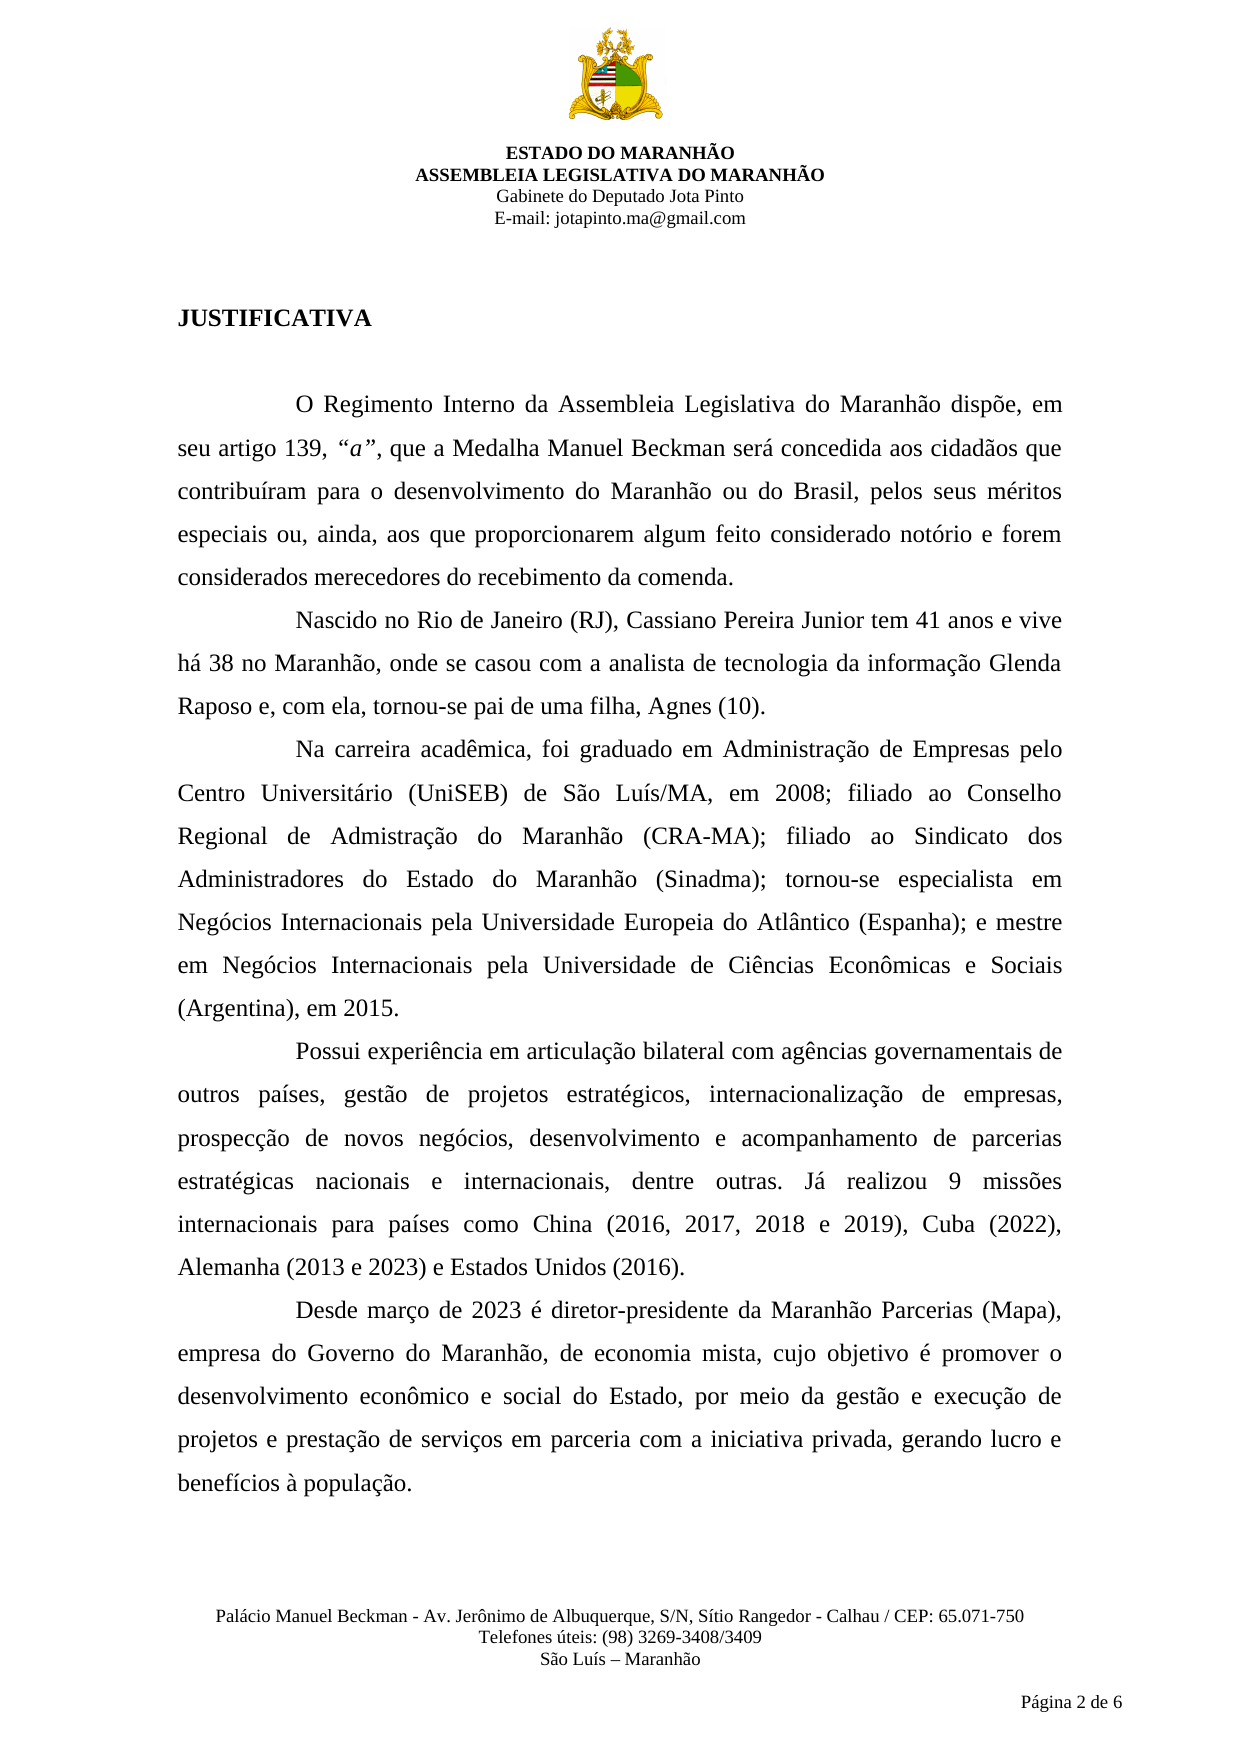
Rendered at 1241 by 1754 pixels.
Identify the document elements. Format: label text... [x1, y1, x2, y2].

text O Regimento Interno da Assembleia Legislativa do Maranhão dispõe, em seu artigo 139, “a”, que a Medalha Manuel Beckman será concedida aos cidadãos que contribuíram para o desenvolvimento do Maranhão ou do Brasil, pelos seus méritos especiais ou, ainda, aos que proporcionarem algum feito considerado notório e forem considerados merecedores do recebimento da comenda. [177, 389, 1063, 591]
text Na carreira acadêmica, foi graduado em Administração de Empresas pelo Centro Universitário (UniSEB) de São Luís/MA, em 2008; filiado ao Conselho Regional de Admistração do Maranhão (CRA-MA); filiado ao Sindicato dos Administradores do Estado do Maranhão (Sinadma); tornou-se especialista em Negócios Internacionais pela Universidade Europeia do Atlântico (Espanha); e mestre em Negócios Internacionais pela Universidade de Ciências Econômicas e Sociais (Argentina), em 2015. [177, 734, 1063, 1022]
text Possui experiência em articulação bilateral com agências governamentais de outros países, gestão de projetos estratégicos, internacionalização de empresas, prospecção de novos negócios, desenvolvimento e acompanhamento de parcerias estratégicas nacionais e internacionais, dentre outras. Já realizou 9 missões internacionais para países como China (2016, 2017, 2018 e 2019), Cuba (2022), Alemanha (2013 e 2023) e Estados Unidos (2016). [177, 1036, 1063, 1281]
text Desde março de 2023 é diretor-presidente da Maranhão Parcerias (Mapa), empresa do Governo do Maranhão, de economia mista, cujo objetivo é promover o desenvolvimento econômico e social do Estado, por meio da gestão e execução de projetos e prestação de serviços em parceria com a iniciativa privada, gerando lucro e benefícios à população. ‎ [177, 1295, 1063, 1496]
text Nascido no Rio de Janeiro (RJ), Cassiano Pereira Junior tem 41 anos e vive há 38 no Maranhão, onde se casou com a analista de tecnologia da informação Glenda Raposo e, com ela, tornou-se pai de uma filha, Agnes (10). [177, 605, 1063, 720]
picture [568, 27, 666, 121]
text JUSTIFICATIVA [177, 303, 1063, 332]
